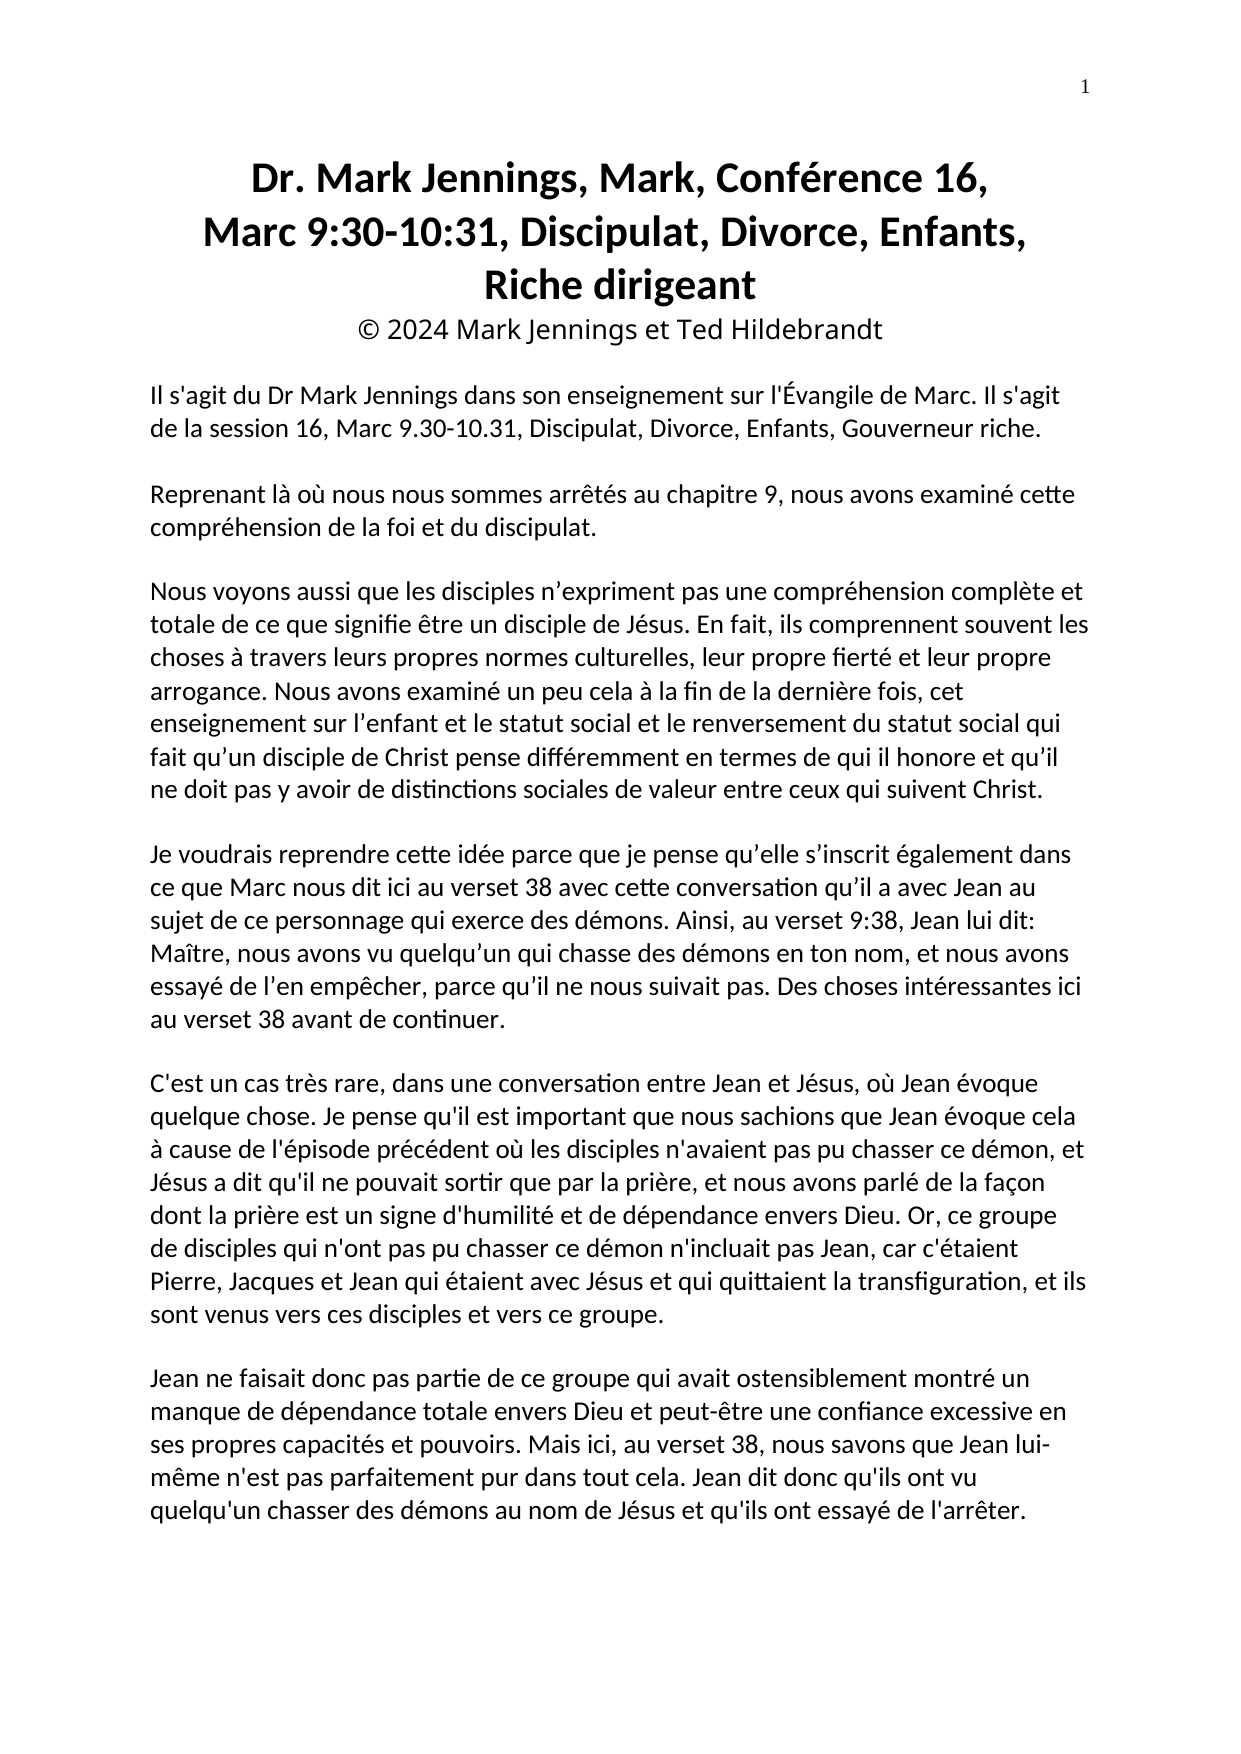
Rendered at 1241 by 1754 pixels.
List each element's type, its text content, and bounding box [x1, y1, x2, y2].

text © 2024 Mark Jennings et Ted Hildebrandt [150, 310, 1090, 347]
text Il s'agit du Dr Mark Jennings dans son enseignement sur l'Évangile de Marc. Il s'agit de la session 16, Marc 9.30-10.31, Discipulat, Divorce, Enfants, Gouverneur riche. Reprenant là où nous nous sommes arrêtés au chapitre 9, nous avons examiné cette compréhension de la foi et du discipulat. [150, 378, 1090, 543]
text C'est un cas très rare, dans une conversation entre Jean et Jésus, où Jean évoque quelque chose. Je pense qu'il est important que nous sachions que Jean évoque cela à cause de l'épisode précédent où les disciples n'avaient pas pu chasser ce démon, et Jésus a dit qu'il ne pouvait sortir que par la prière, et nous avons parlé de la façon dont la prière est un signe d'humilité et de dépendance envers Dieu. Or, ce groupe de disciples qui n'ont pas pu chasser ce démon n'incluait pas Jean, car c'étaient Pierre, Jacques et Jean qui étaient avec Jésus et qui quittaient la transfiguration, et ils sont venus vers ces disciples et vers ce groupe. [150, 1066, 1090, 1330]
text Nous voyons aussi que les disciples n’expriment pas une compréhension complète et totale de ce que signifie être un disciple de Jésus. En fait, ils comprennent souvent les choses à travers leurs propres normes culturelles, leur propre fierté et leur propre arrogance. Nous avons examiné un peu cela à la fin de la dernière fois, cet enseignement sur l’enfant et le statut social et le renversement du statut social qui fait qu’un disciple de Christ pense différemment en termes de qui il honore et qu’il ne doit pas y avoir de distinctions sociales de valeur entre ceux qui suivent Christ. [150, 574, 1090, 806]
text Marc 9:30-10:31, Discipulat, Divorce, Enfants, Riche dirigeant [150, 203, 1090, 310]
text Dr. Mark Jennings, Mark, Conférence 16, [150, 150, 1090, 203]
text Jean ne faisait donc pas partie de ce groupe qui avait ostensiblement montré un manque de dépendance totale envers Dieu et peut-être une confiance excessive en ses propres capacités et pouvoirs. Mais ici, au verset 38, nous savons que Jean lui-même n'est pas parfaitement pur dans tout cela. Jean dit donc qu'ils ont vu quelqu'un chasser des démons au nom de Jésus et qu'ils ont essayé de l'arrêter. [150, 1361, 1090, 1527]
text Je voudrais reprendre cette idée parce que je pense qu’elle s’inscrit également dans ce que Marc nous dit ici au verset 38 avec cette conversation qu’il a avec Jean au sujet de ce personnage qui exerce des démons. Ainsi, au verset 9:38, Jean lui dit: Maître, nous avons vu quelqu’un qui chasse des démons en ton nom, et nous avons essayé de l’en empêcher, parce qu’il ne nous suivait pas. Des choses intéressantes ici au verset 38 avant de continuer. [150, 837, 1090, 1035]
